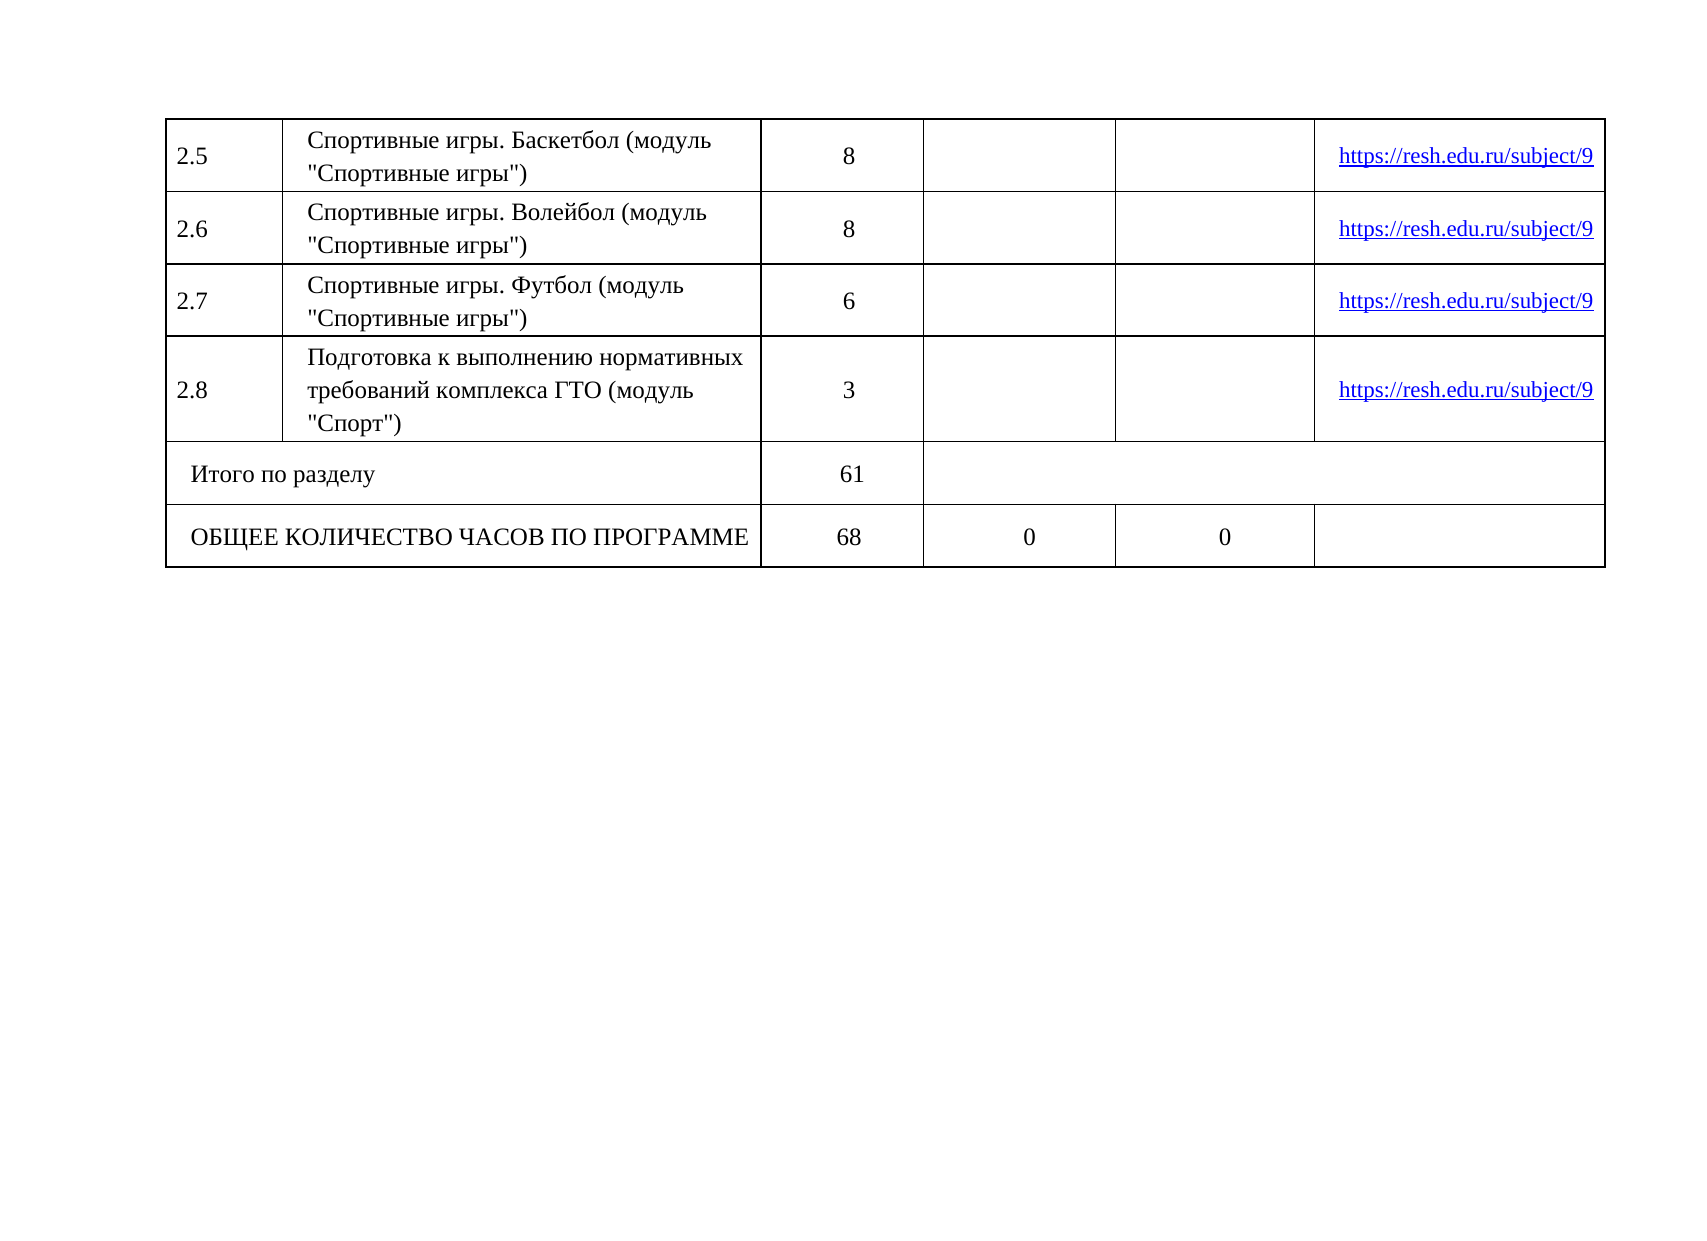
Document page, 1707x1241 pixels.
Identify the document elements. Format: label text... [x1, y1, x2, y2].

table_cell Спортивные игры. Баскетбол (модуль "Спортивные игры") [283, 120, 760, 191]
table_cell [1116, 192, 1314, 263]
table_cell [1116, 265, 1314, 335]
table_cell Итого по разделу [167, 442, 760, 503]
table_cell [924, 337, 1115, 441]
table_cell https://resh.edu.ru/subject/9 [1315, 192, 1604, 263]
table_cell 68 [762, 505, 923, 566]
table_cell 0 [924, 505, 1115, 566]
table_cell 8 [762, 120, 923, 191]
table_cell [1315, 505, 1604, 566]
table_cell 3 [762, 337, 923, 441]
table_cell [924, 442, 1604, 503]
table_cell ОБЩЕЕ КОЛИЧЕСТВО ЧАСОВ ПО ПРОГРАММЕ [167, 505, 760, 566]
table_cell 6 [762, 265, 923, 335]
table_cell 2.5 [167, 120, 282, 191]
table_cell 2.8 [167, 337, 282, 441]
table_cell Подготовка к выполнению нормативных требований комплекса ГТО (модуль "Спорт") [283, 337, 760, 441]
table_cell [924, 265, 1115, 335]
table_cell [1116, 120, 1314, 191]
table_cell [924, 120, 1115, 191]
table_cell 8 [762, 192, 923, 263]
table_cell [1116, 337, 1314, 441]
table_cell 0 [1116, 505, 1314, 566]
table_cell Спортивные игры. Футбол (модуль "Спортивные игры") [283, 265, 760, 335]
table_cell 61 [762, 442, 923, 503]
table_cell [1315, 120, 1604, 191]
table_cell Спортивные игры. Волейбол (модуль "Спортивные игры") [283, 192, 760, 263]
table_cell https://resh.edu.ru/subject/9 [1315, 337, 1604, 441]
table_cell 2.6 [167, 192, 282, 263]
table_cell [924, 192, 1115, 263]
table_cell 2.7 [167, 265, 282, 335]
table_cell https://resh.edu.ru/subject/9 [1315, 265, 1604, 335]
